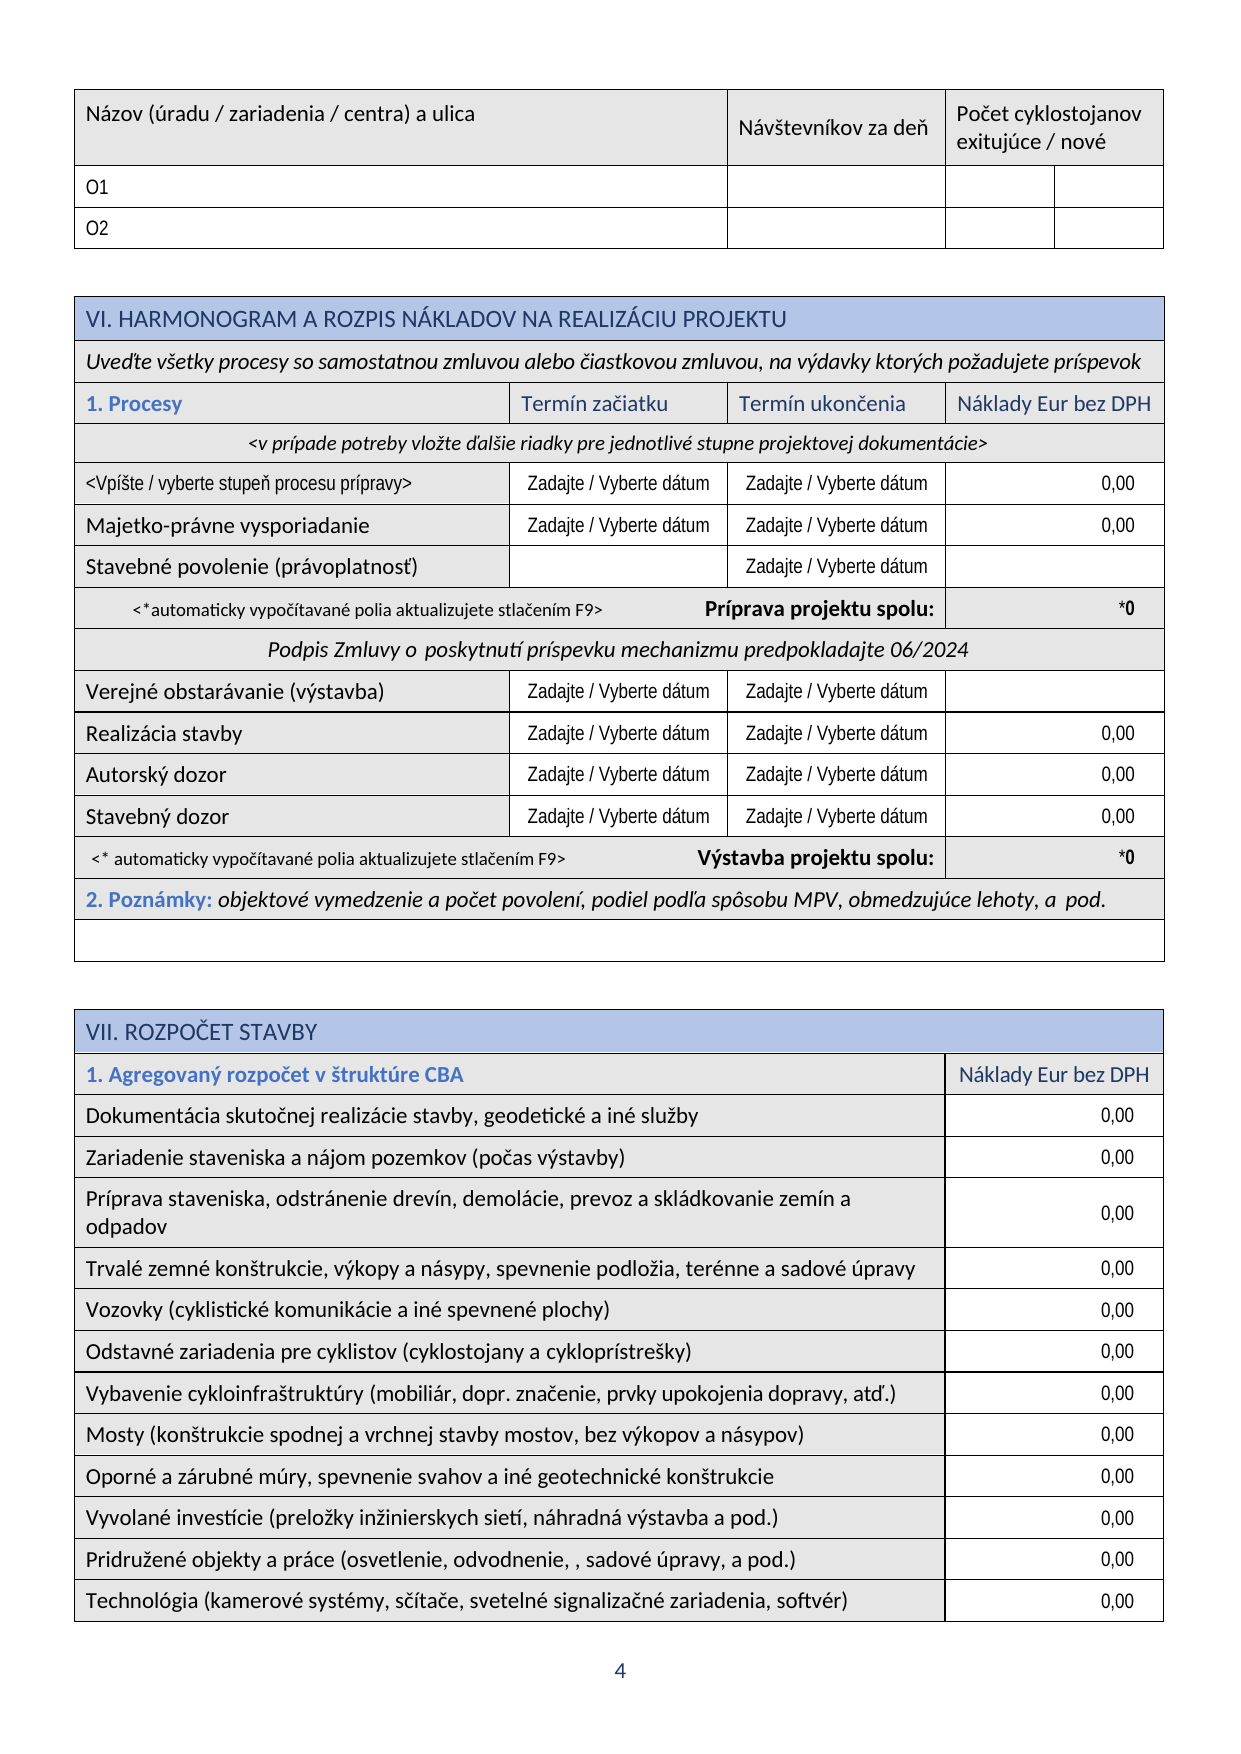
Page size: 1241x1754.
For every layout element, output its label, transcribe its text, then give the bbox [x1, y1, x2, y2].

table_cell Zariadenie staveniska a nájom pozemkov (počas výstavby) [75, 1137, 944, 1177]
table_header VII. ROZPOČET STAVBY [75, 1010, 1163, 1052]
table_header VI. HARMONOGRAM A ROZPIS NÁKLADOV NA REALIZÁCIU PROJEKTU [75, 297, 1164, 340]
table_cell Uveďte všetky procesy so samostatnou zmluvou alebo čiastkovou zmluvou, na výdavky ktorých požadujete príspevok [75, 341, 1164, 382]
table_cell Majetko-právne vysporiadanie [75, 505, 509, 545]
table_cell Mosty (konštrukcie spodnej a vrchnej stavby mostov, bez výkopov a násypov) [75, 1414, 944, 1454]
table_cell [946, 671, 1164, 711]
table_cell Náklady Eur bez DPH [946, 383, 1164, 423]
table_cell Autorský dozor [75, 754, 509, 794]
table_cell Termín začiatku [510, 383, 727, 423]
table_cell [946, 166, 1054, 207]
table_cell <v prípade potreby vložte ďalšie riadky pre jednotlivé stupne projektovej dokumentácie> [75, 424, 1164, 462]
table_cell Náklady Eur bez DPH [946, 1054, 1163, 1094]
table_cell * 0,00 [946, 837, 1164, 878]
table_cell Podpis Zmluvy o poskytnutí príspevku mechanizmu predpokladajte 06/2024 [75, 629, 1164, 670]
table_cell Stavebný dozor [75, 796, 509, 836]
table_cell <* automaticky vypočítavané polia aktualizujete stlačením F9> Výstavba projektu spolu: [75, 837, 945, 878]
table_cell 0,00 [946, 1289, 1163, 1330]
table_cell 0,00 [946, 1137, 1163, 1177]
table_cell 0,00 [946, 1497, 1163, 1538]
table_cell Dokumentácia skutočnej realizácie stavby, geodetické a iné služby [75, 1095, 944, 1136]
table_cell Názov (úradu / zariadenia / centra) a ulica [75, 90, 727, 165]
table_cell Verejné obstarávanie (výstavba) [75, 671, 509, 711]
table_cell [510, 546, 727, 587]
table_cell [1055, 166, 1163, 207]
table_cell 0,00 [946, 754, 1164, 794]
table_cell 0,00 [946, 1414, 1163, 1454]
table_cell 0,00 [946, 713, 1164, 753]
table_cell Vyvolané investície (preložky inžinierskych sietí, náhradná výstavba a pod.) [75, 1497, 944, 1538]
table_cell 0,00 [946, 1248, 1163, 1288]
table_cell 1. Procesy [75, 383, 509, 423]
table_cell [946, 546, 1164, 587]
table_cell Vybavenie cykloinfraštruktúry (mobiliár, dopr. značenie, prvky upokojenia dopravy, atď.) [75, 1373, 944, 1413]
table_cell [75, 166, 727, 207]
table_cell 0,00 [946, 1456, 1163, 1496]
table_cell <*automaticky vypočítavané polia aktualizujete stlačením F9> Príprava projektu spolu: [75, 588, 945, 628]
table_cell 0,00 [946, 1095, 1163, 1136]
table_cell 1. Agregovaný rozpočet v štruktúre CBA [75, 1054, 944, 1094]
table_cell Pridružené objekty a práce (osvetlenie, odvodnenie, , sadové úpravy, a pod.) [75, 1539, 944, 1579]
table_cell 0,00 [946, 1539, 1163, 1579]
table_cell [728, 166, 945, 207]
table_cell Príprava staveniska, odstránenie drevín, demolácie, prevoz a skládkovanie zemín a odpadov [75, 1178, 944, 1247]
table_cell 2. Poznámky: objektové vymedzenie a počet povolení, podiel podľa spôsobu MPV, obmedzujúce lehoty, a pod. [75, 879, 1164, 919]
table_cell 0,00 [946, 796, 1164, 836]
table_cell 0,00 [946, 1373, 1163, 1413]
table_cell Termín ukončenia [728, 383, 945, 423]
table_cell 0,00 [946, 505, 1164, 545]
table_cell Trvalé zemné konštrukcie, výkopy a násypy, spevnenie podložia, terénne a sadové úpravy [75, 1248, 944, 1288]
table_cell Oporné a zárubné múry, spevnenie svahov a iné geotechnické konštrukcie [75, 1456, 944, 1496]
table_cell Technológia (kamerové systémy, sčítače, svetelné signalizačné zariadenia, softvér) [75, 1580, 944, 1621]
table_cell Realizácia stavby [75, 713, 509, 753]
table_cell Vozovky (cyklistické komunikácie a iné spevnené plochy) [75, 1289, 944, 1330]
table_cell * 0,00 [946, 588, 1164, 628]
table_cell Stavebné povolenie (právoplatnosť) [75, 546, 509, 587]
table_cell Odstavné zariadenia pre cyklistov (cyklostojany a cykloprístrešky) [75, 1331, 944, 1371]
table_cell [75, 920, 1164, 961]
table_cell Návštevníkov za deň [728, 90, 945, 165]
table_cell 0,00 [946, 1178, 1163, 1247]
table_cell 0,00 [946, 1580, 1163, 1621]
table_cell 0,00 [946, 1331, 1163, 1371]
table_cell Počet cyklostojanov exitujúce / nové [946, 90, 1163, 165]
